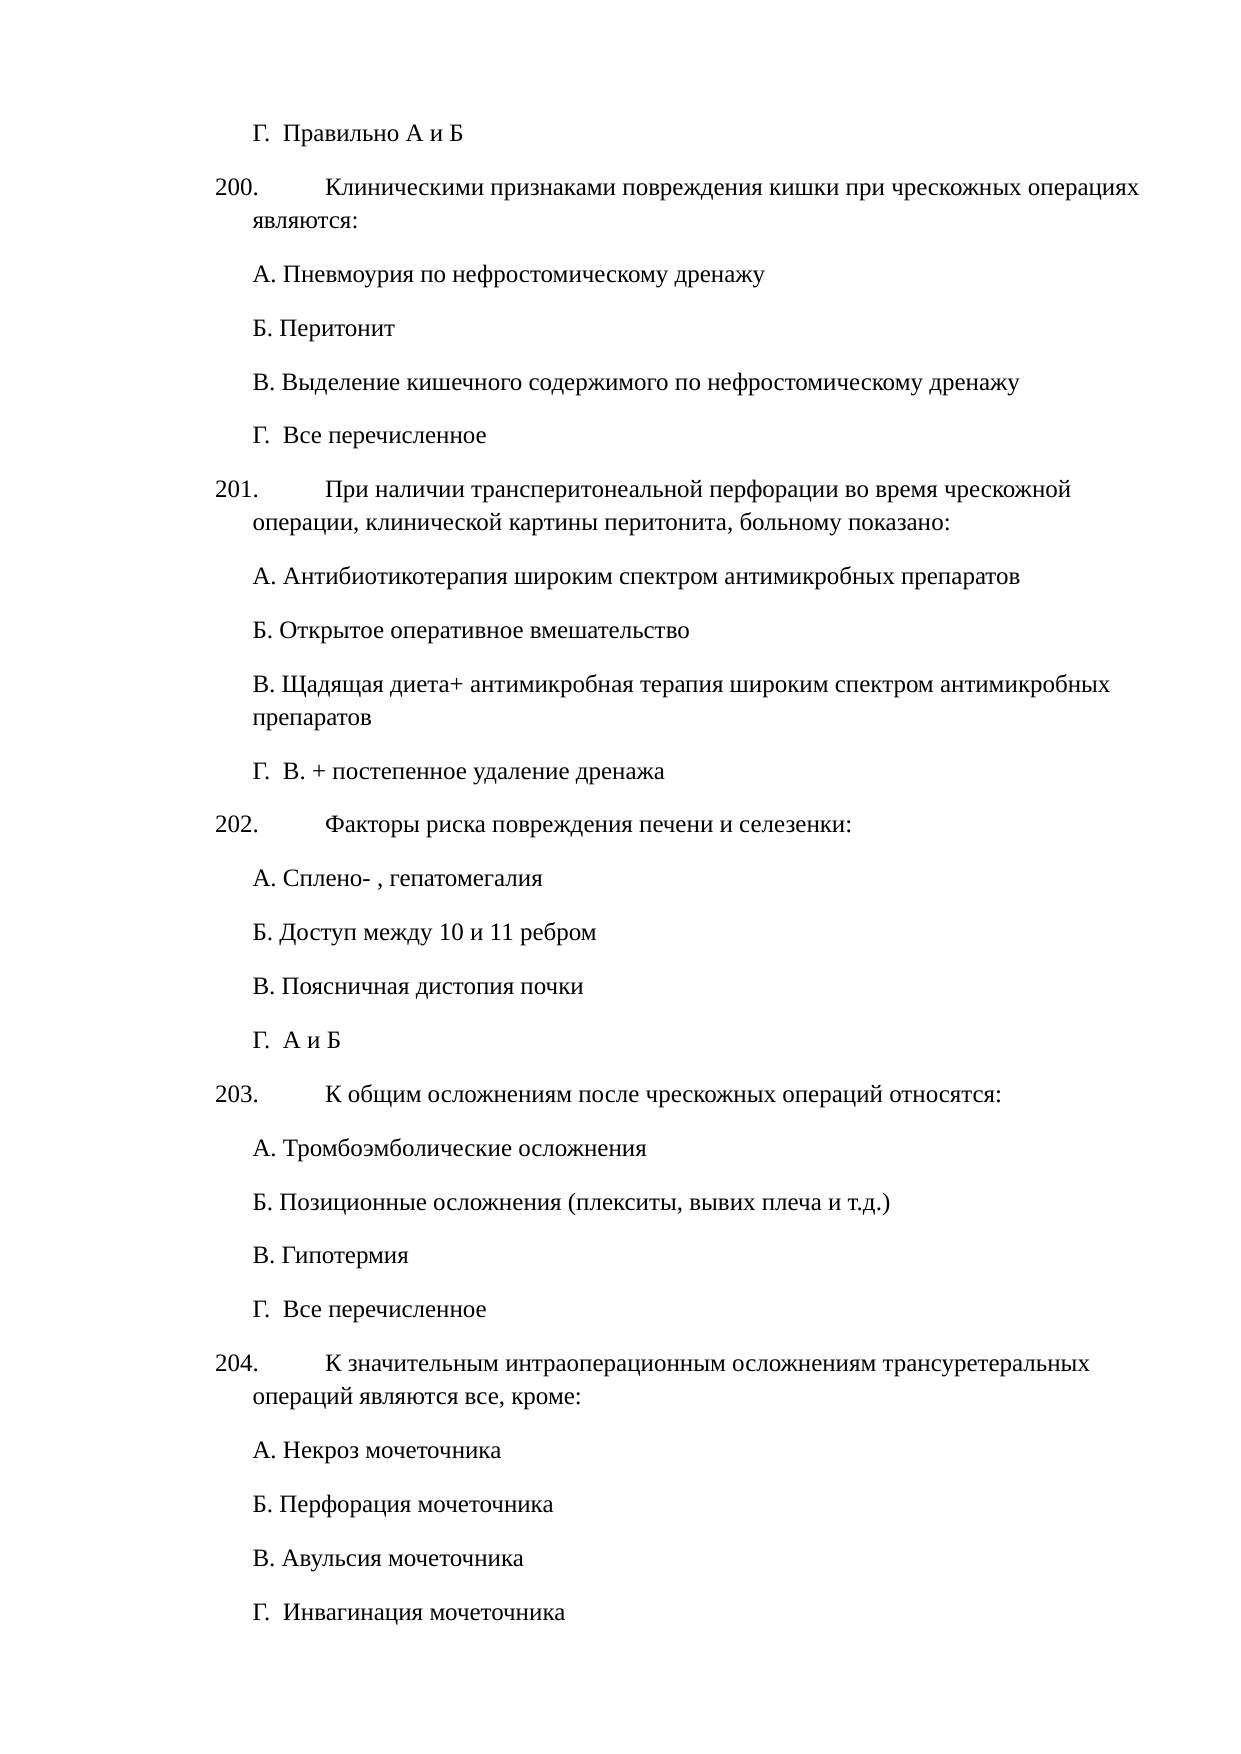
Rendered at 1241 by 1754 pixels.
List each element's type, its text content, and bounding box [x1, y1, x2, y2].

list Б. Перитонит [252, 313, 1152, 341]
list А. Пневмоурия по нефростомическому дренажу [252, 259, 1152, 288]
list Б. Позиционные осложнения (плекситы, вывих плеча и т.д.) [252, 1187, 1152, 1215]
list К значительным интраоперационным осложнениям трансуретеральных операций являются все, кроме: [215, 1348, 1152, 1410]
list Б. Доступ между 10 и 11 ребром [252, 917, 1152, 946]
list При наличии трансперитонеальной перфорации во время чрескожной операции, клинической картины перитонита, больному показано: [215, 474, 1152, 536]
list В. Щадящая диета+ антимикробная терапия широким спектром антимикробных препаратов [252, 669, 1152, 731]
list Г. Все перечисленное [252, 1294, 1152, 1323]
list Г. Правильно А и Б [252, 118, 1152, 147]
list Б. Перфорация мочеточника [252, 1489, 1152, 1518]
list Клиническими признаками повреждения кишки при чрескожных операциях являются: [215, 172, 1152, 234]
list А. Антибиотикотерапия широким спектром антимикробных препаратов [252, 561, 1152, 590]
list Г. Все перечисленное [252, 420, 1152, 449]
list Г. А и Б [252, 1025, 1152, 1054]
list К общим осложнениям после чрескожных операций относятся: [215, 1079, 1152, 1108]
list В. Гипотермия [252, 1240, 1152, 1269]
list В. Авульсия мочеточника [252, 1543, 1152, 1571]
list А. Тромбоэмболические осложнения [252, 1133, 1152, 1161]
list Факторы риска повреждения печени и селезенки: [215, 809, 1152, 838]
list А. Сплено- , гепатомегалия [252, 863, 1152, 892]
list Г. Инвагинация мочеточника [252, 1597, 1152, 1625]
list Г. В. + постепенное удаление дренажа [252, 756, 1152, 784]
list В. Поясничная дистопия почки [252, 971, 1152, 1000]
list Б. Открытое оперативное вмешательство [252, 615, 1152, 644]
list В. Выделение кишечного содержимого по нефростомическому дренажу [252, 367, 1152, 395]
list А. Некроз мочеточника [252, 1435, 1152, 1464]
